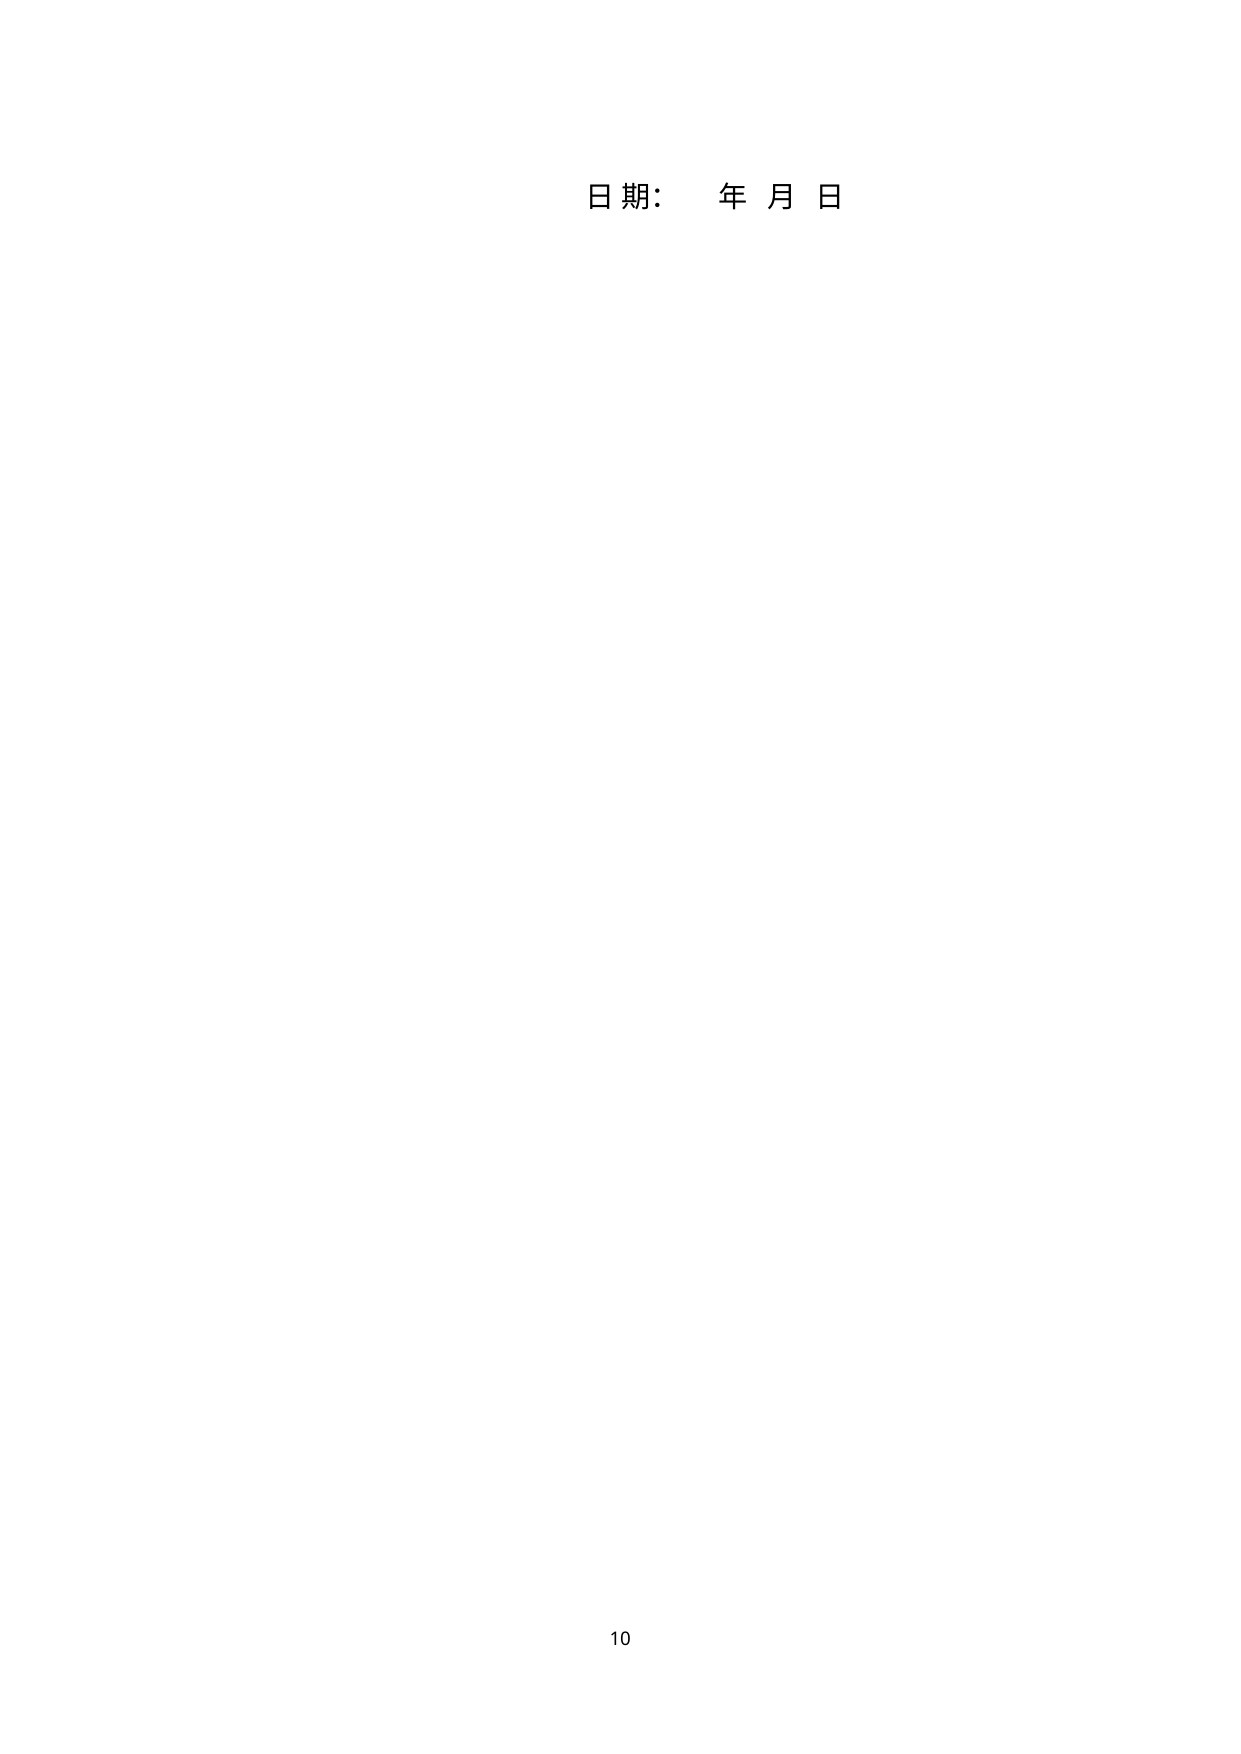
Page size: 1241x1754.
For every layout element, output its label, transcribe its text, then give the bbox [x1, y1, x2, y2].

text 日 期： 年 月 日 [148, 162, 1092, 227]
